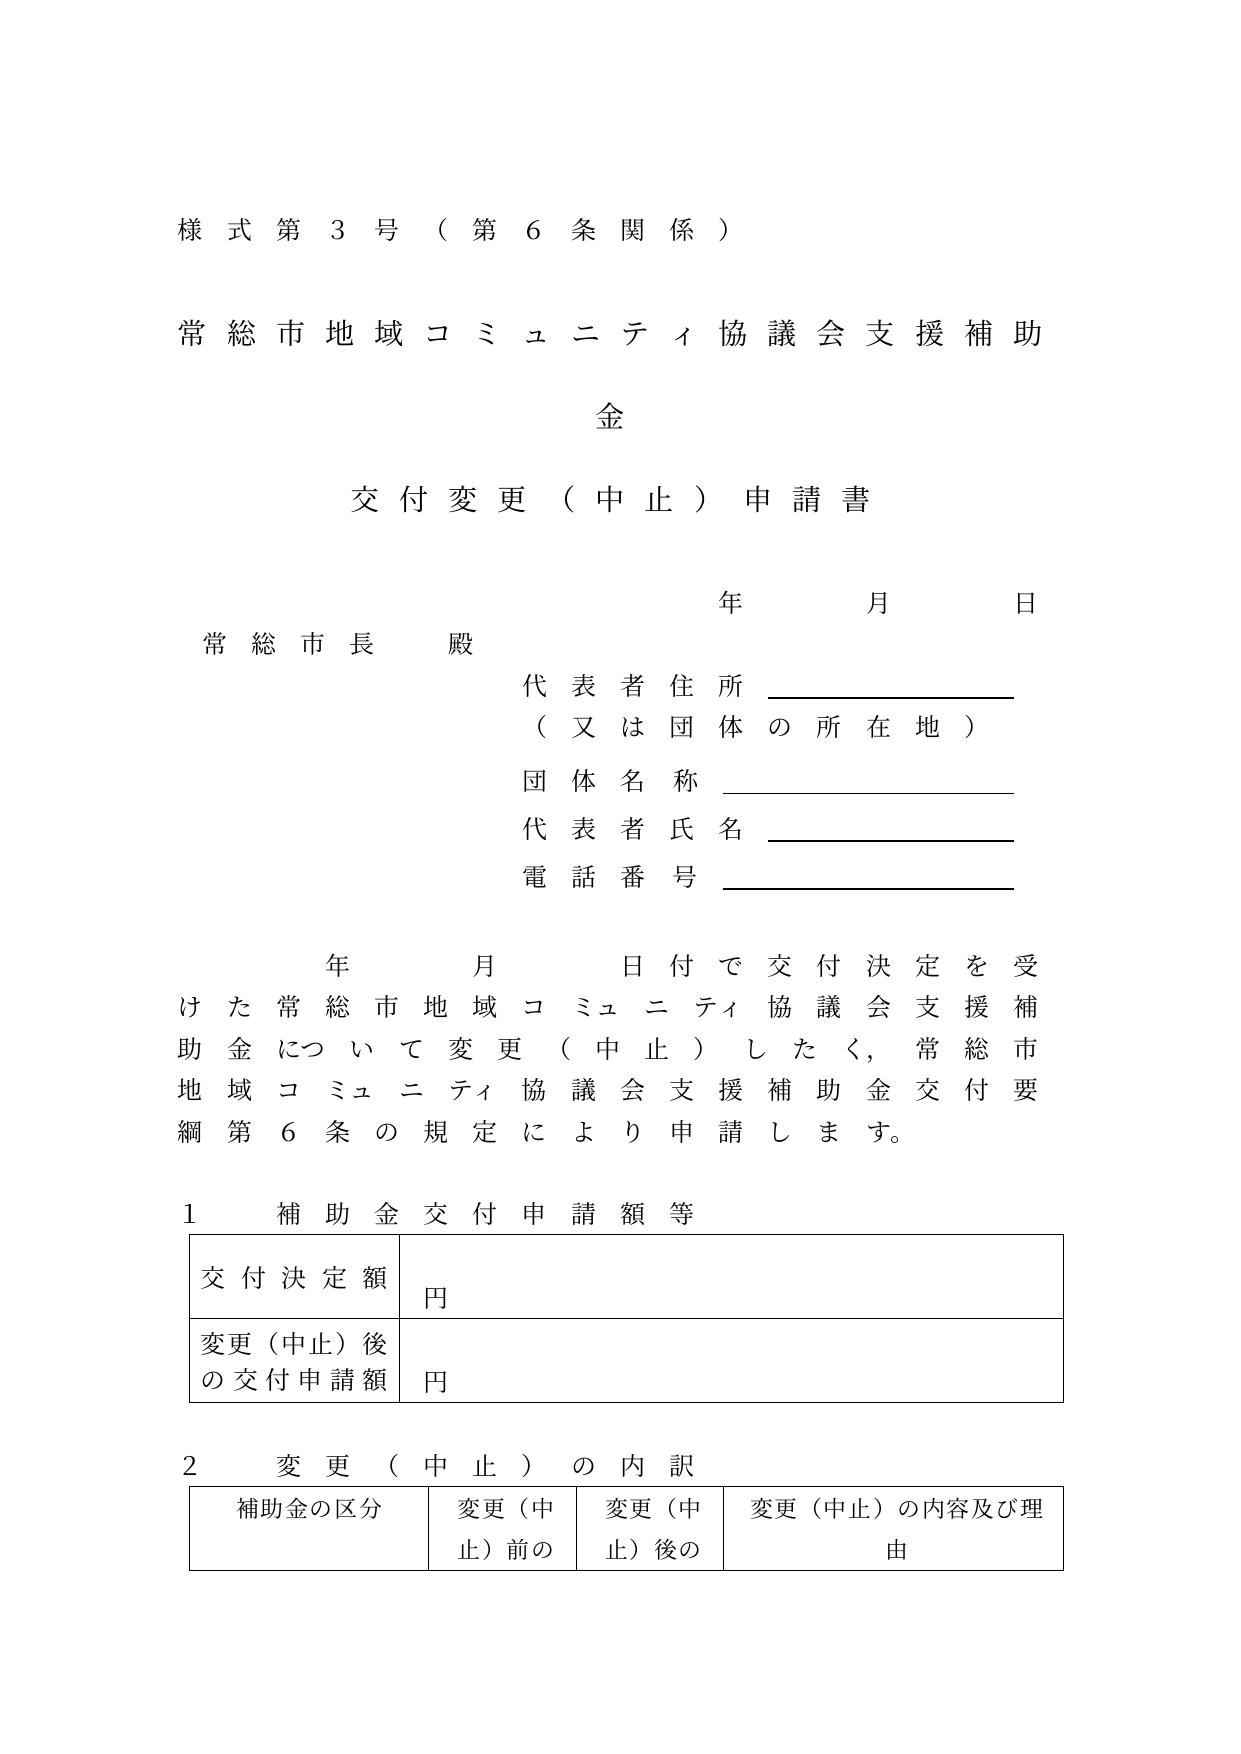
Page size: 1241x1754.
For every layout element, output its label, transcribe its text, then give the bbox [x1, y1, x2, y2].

text ２ 変更（中止）の内訳 [178, 1444, 1063, 1486]
table_header 交付決定額 [190, 1235, 399, 1318]
text １ 補助金交付申請額等 [178, 1192, 1063, 1234]
text 常総市地域コミュニティ協議会支援補助金 [178, 291, 1063, 456]
text 年 月 日 [178, 581, 1063, 622]
table_header 円 [400, 1235, 1063, 1318]
text 代表者氏名 [497, 807, 1063, 848]
text 代表者住所 [497, 664, 1063, 705]
table_header 変更（中止）前の額 [429, 1487, 576, 1570]
table_cell 円 [400, 1319, 1063, 1402]
text 様式第３号（第６条関係） [178, 208, 1063, 249]
table_header 補助金の区分 [190, 1487, 428, 1570]
text 交付変更（中止）申請書 [178, 456, 1063, 539]
text 団体名称 [497, 759, 1063, 801]
text 常総市長 殿 [202, 622, 1063, 664]
table_header 変更（中止）後の額 [577, 1487, 723, 1570]
table_cell 変更（中止）後の交付申請額 [190, 1319, 399, 1402]
table_header 変更（中止）の内容及び理由 [724, 1487, 1063, 1570]
text 電話番号 [497, 854, 1063, 896]
text （又は団体の所在地） [497, 705, 1063, 747]
text 年 月 日付で交付決定を受けた常総市地域コミュニティ協議会支援補助金について変更（中止）したく，常総市地域コミュニティ協議会支援補助金交付要綱第６条の規定により申請します。 [178, 944, 1063, 1151]
